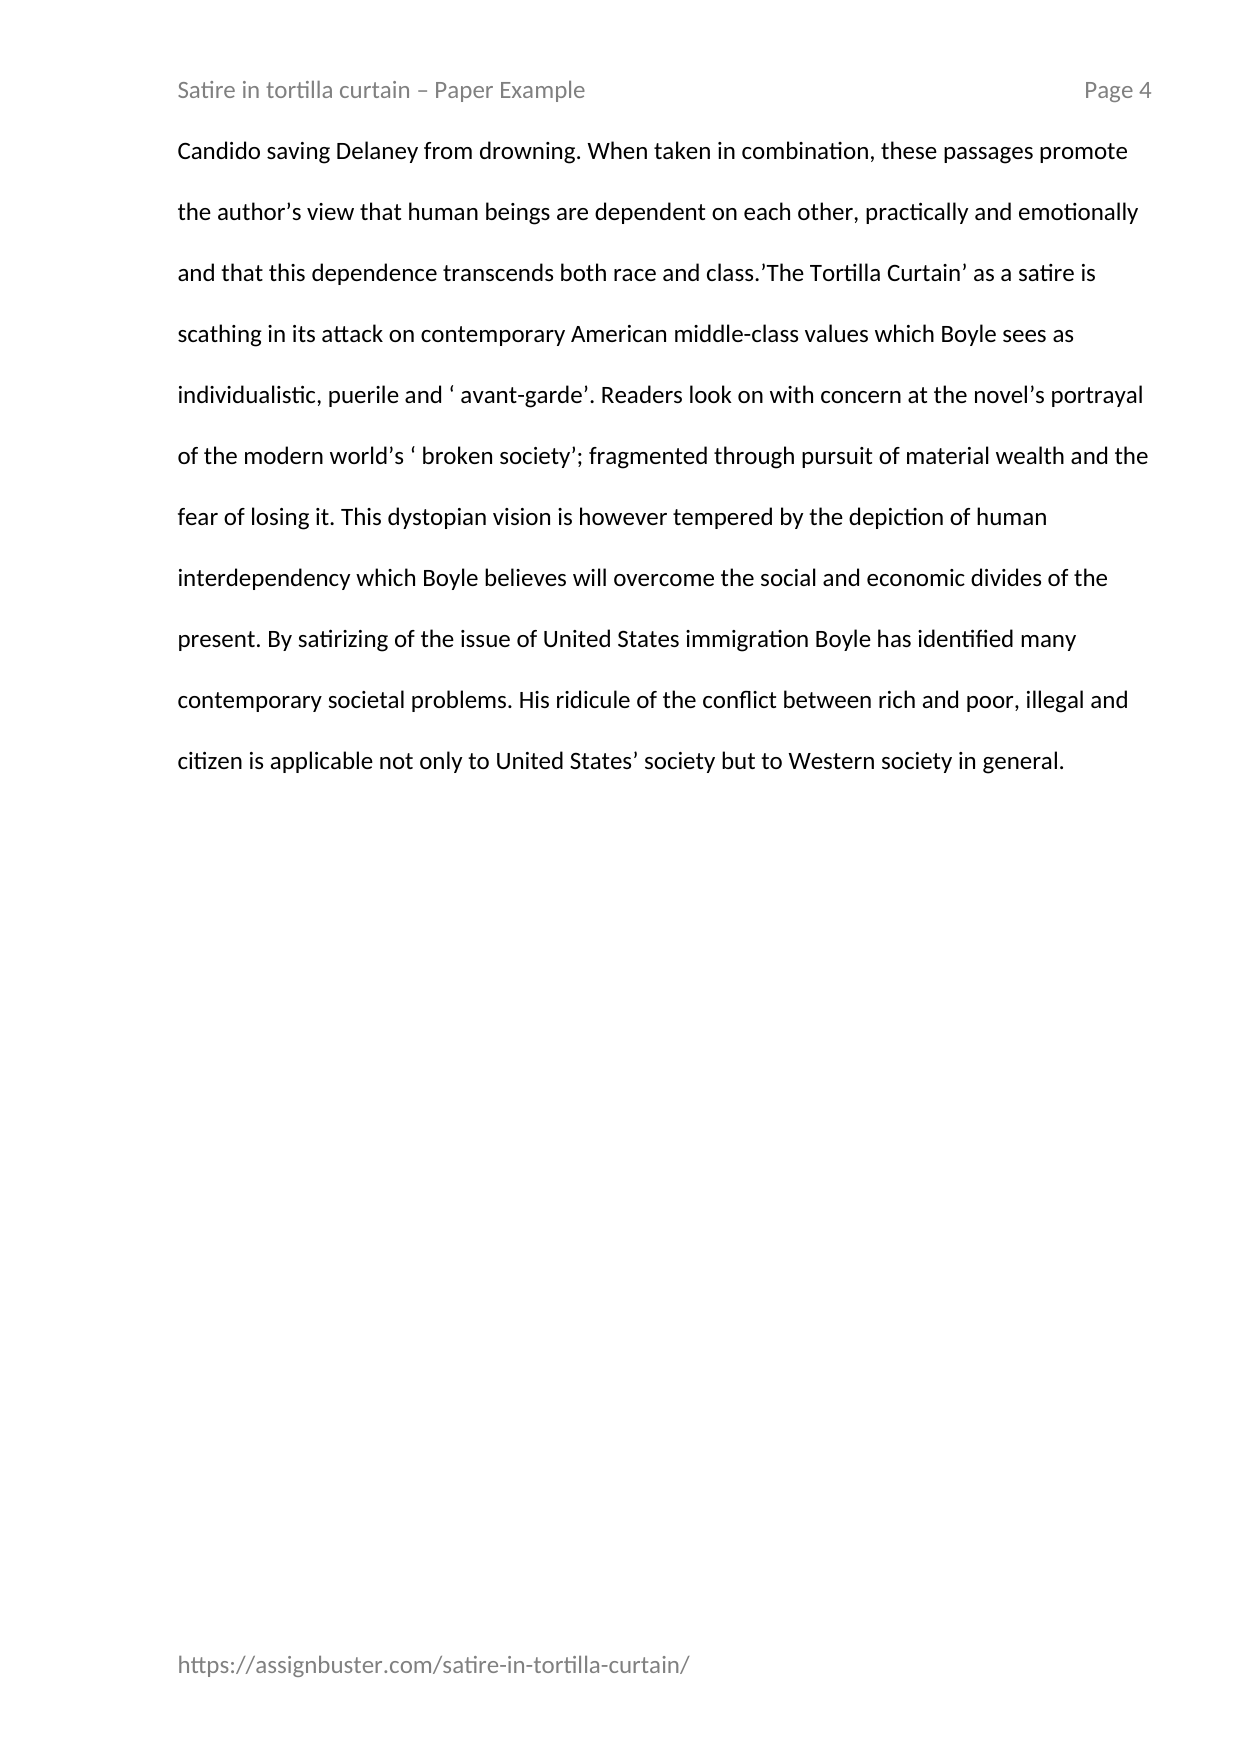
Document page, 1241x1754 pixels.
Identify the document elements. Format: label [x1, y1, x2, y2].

text [177, 135, 1152, 776]
